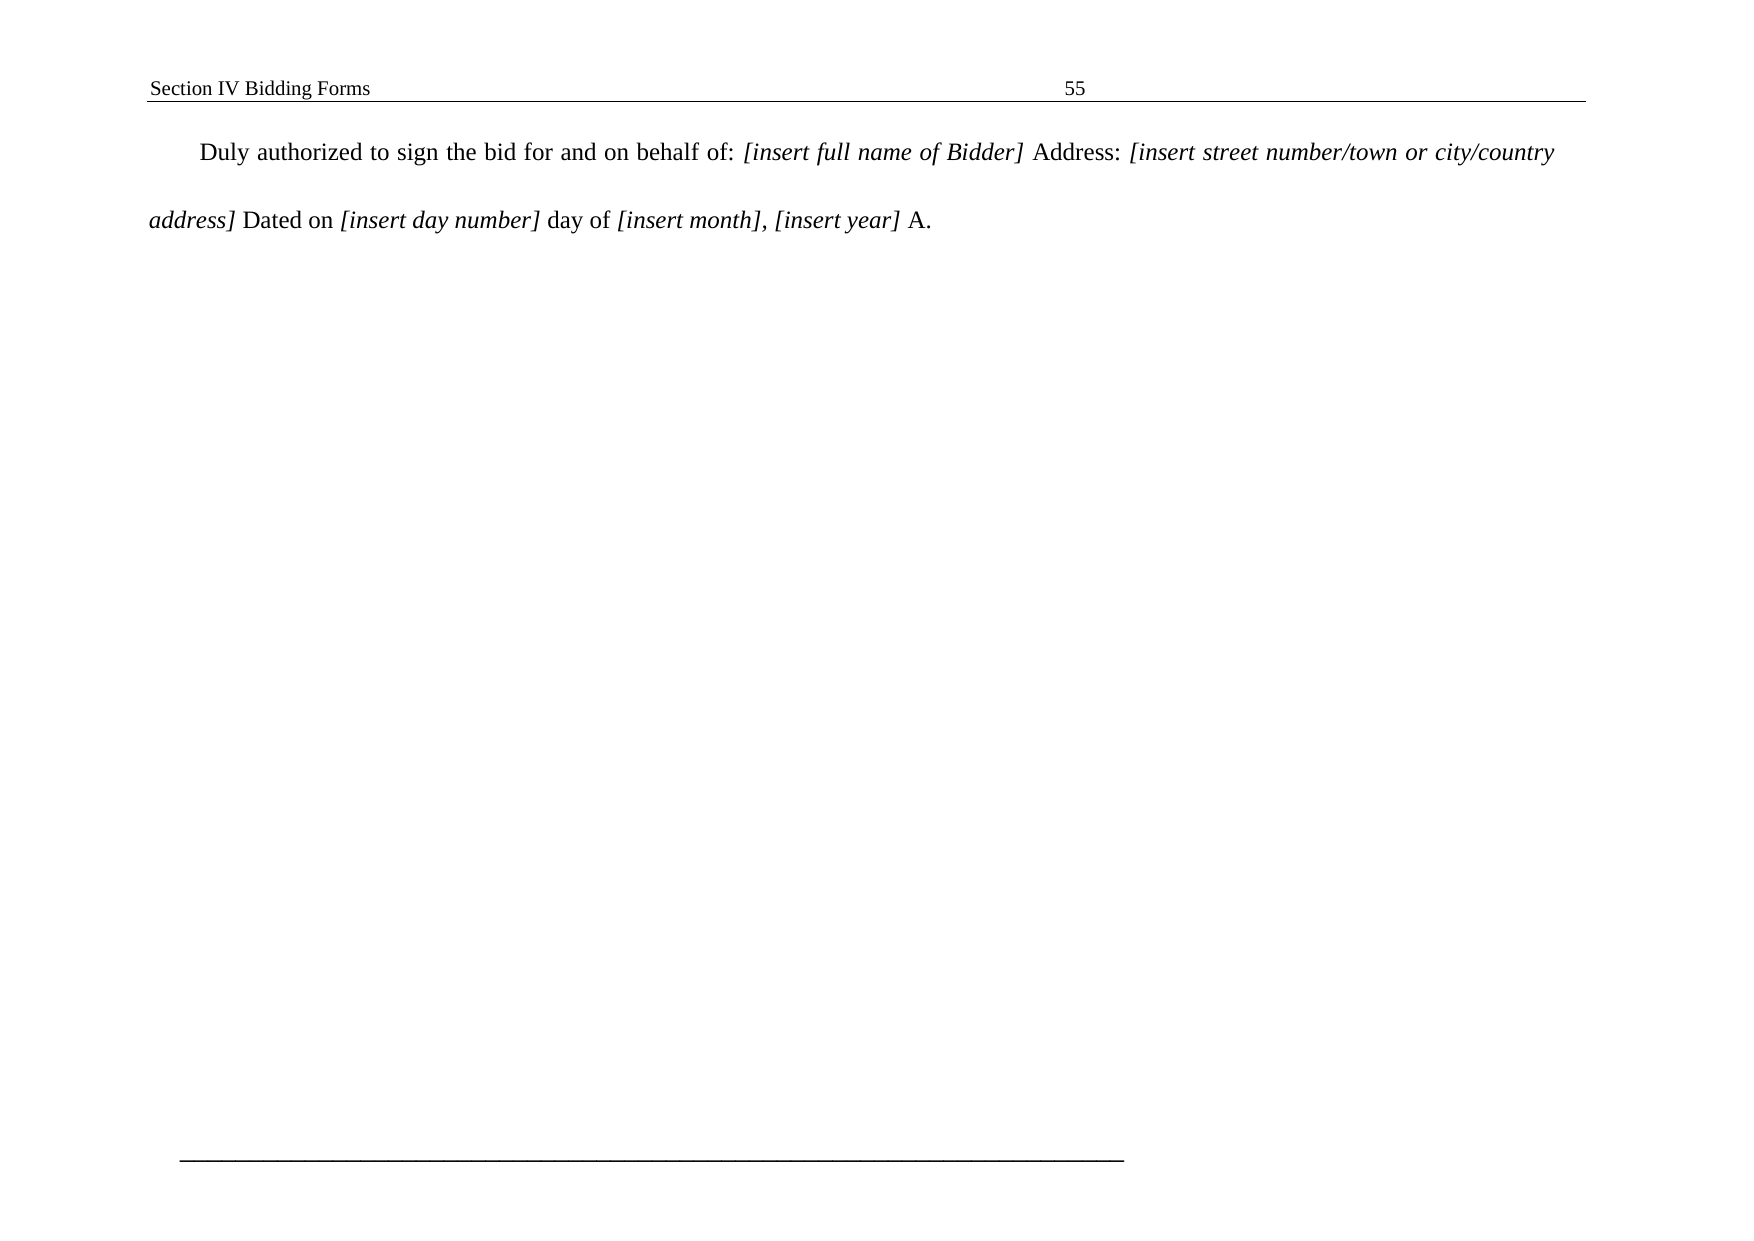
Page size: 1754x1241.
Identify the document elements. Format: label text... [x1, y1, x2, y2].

text Duly authorized to sign the bid for and on behalf of: [insert full name of Bidder] Address: [insert street number/town or city/country address] Dated on [insert day number] day of [insert month], [insert year] A. [148, 137, 1557, 233]
